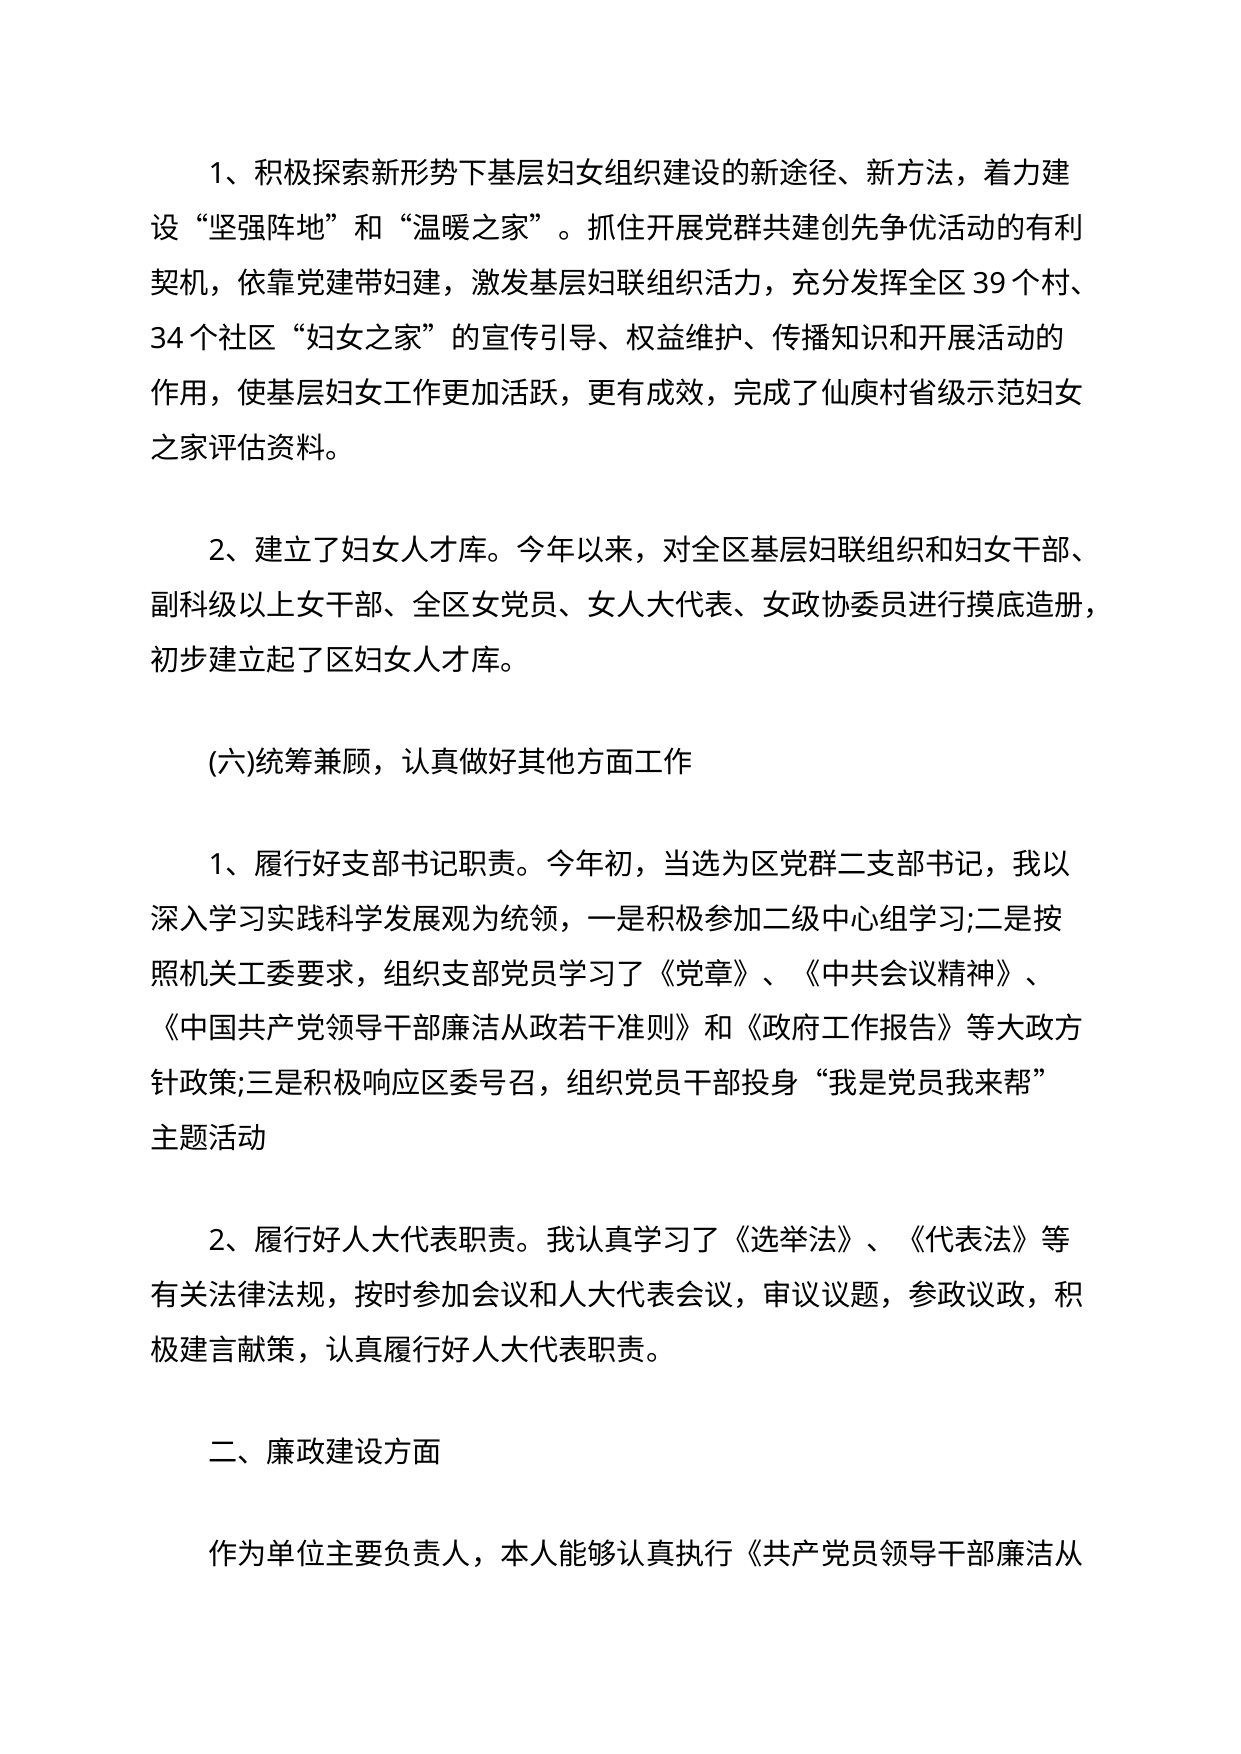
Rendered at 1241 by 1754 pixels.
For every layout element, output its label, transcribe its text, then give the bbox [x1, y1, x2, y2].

text 2、建立了妇女人才库。今年以来，对全区基层妇联组织和妇女干部、副科级以上女干部、全区女党员、女人大代表、女政协委员进行摸底造册，初步建立起了区妇女人才库。 [150, 527, 1090, 679]
text 1、履行好支部书记职责。今年初，当选为区党群二支部书记，我以深入学习实践科学发展观为统领，一是积极参加二级中心组学习;二是按照机关工委要求，组织支部党员学习了《党章》、《中共会议精神》、《中国共产党领导干部廉洁从政若干准则》和《政府工作报告》等大政方针政策;三是积极响应区委号召，组织党员干部投身“我是党员我来帮”主题活动 [150, 840, 1090, 1157]
text 1、积极探索新形势下基层妇女组织建设的新途径、新方法，着力建设“坚强阵地”和“温暖之家”。抓住开展党群共建创先争优活动的有利契机，依靠党建带妇建，激发基层妇联组织活力，充分发挥全区39个村、34个社区“妇女之家”的宣传引导、权益维护、传播知识和开展活动的作用，使基层妇女工作更加活跃，更有成效，完成了仙庾村省级示范妇女之家评估资料。 [150, 150, 1090, 467]
text (六)统筹兼顾，认真做好其他方面工作 [150, 738, 1090, 781]
text 二、廉政建设方面 [150, 1428, 1090, 1471]
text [150, 1530, 1090, 1572]
text 2、履行好人大代表职责。我认真学习了《选举法》、《代表法》等有关法律法规，按时参加会议和人大代表会议，审议议题，参政议政，积极建言献策，认真履行好人大代表职责。 [150, 1217, 1090, 1369]
